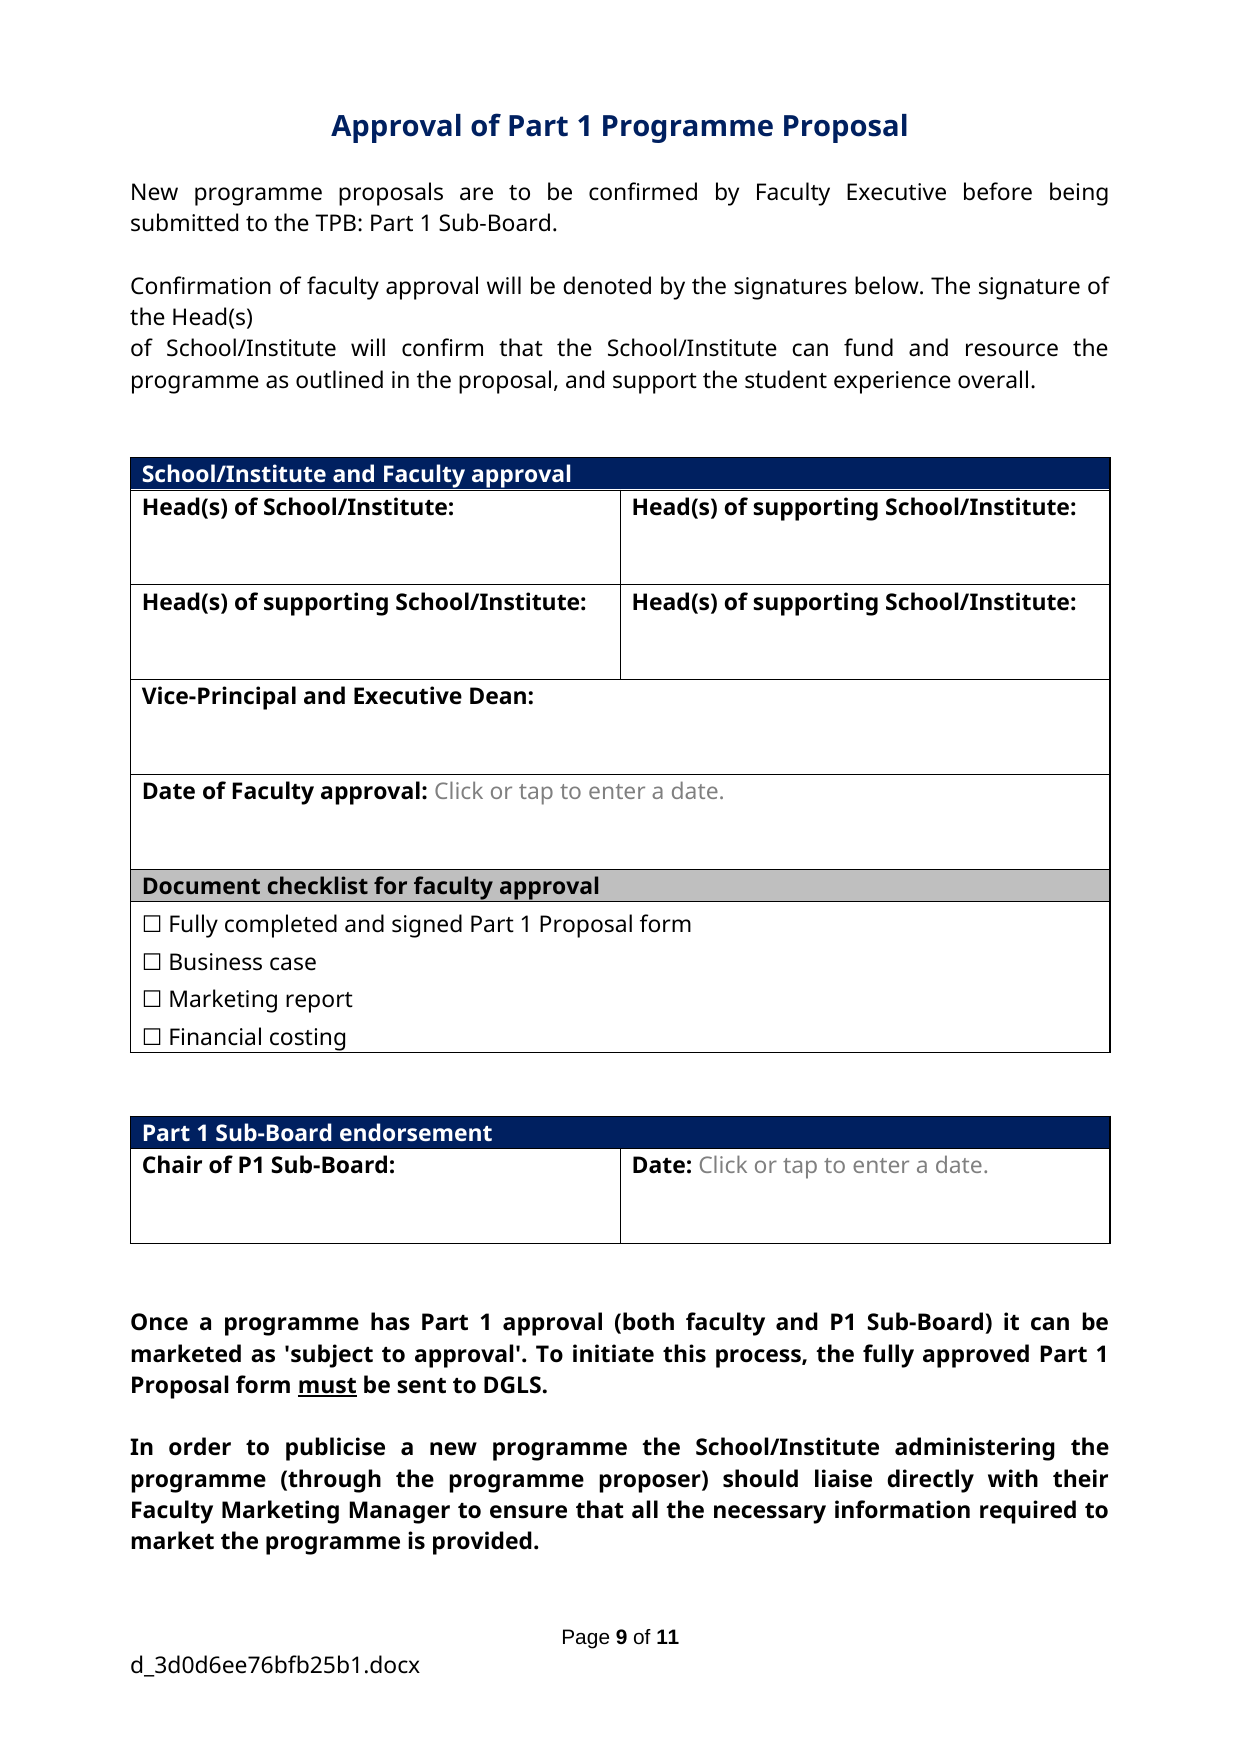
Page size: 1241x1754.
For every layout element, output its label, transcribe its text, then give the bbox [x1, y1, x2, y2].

table_cell Head(s) of supporting School/Institute: [621, 585, 1109, 679]
table_header Part 1 Sub-Board endorsement [131, 1117, 1109, 1148]
table_cell Head(s) of supporting School/Institute: [621, 491, 1109, 584]
table_cell Date of Faculty approval: [131, 775, 1109, 869]
table_cell Chair of P1 Sub-Board: [131, 1149, 620, 1243]
text New programme proposals are to be confirmed by Faculty Executive before being submitted to the TPB: Part 1 Sub-Board. [130, 176, 1110, 238]
table_cell Head(s) of supporting School/Institute: [131, 585, 620, 679]
table_cell Document checklist for faculty approval [131, 870, 1109, 901]
table_cell Head(s) of School/Institute: [131, 491, 620, 584]
table_cell Date: [621, 1149, 1109, 1243]
text of School/Institute will confirm that the School/Institute can fund and resource the programme as outlined in the proposal, and support the student experience overall. [130, 332, 1110, 395]
text Confirmation of faculty approval will be denoted by the signatures below. The signature of the Head(s) [130, 270, 1110, 332]
text Once a programme has Part 1 approval (both faculty and P1 Sub-Board) it can be marketed as 'subject to approval'. To initiate this process, the fully approved Part 1 Proposal form must be sent to DGLS. [130, 1306, 1110, 1400]
text Approval of Part 1 Programme Proposal [130, 105, 1110, 145]
text In order to publicise a new programme the School/Institute administering the programme (through the programme proposer) should liaise directly with their Faculty Marketing Manager to ensure that all the necessary information required to market the programme is provided. [130, 1431, 1110, 1556]
table_cell ☐ Fully completed and signed Part 1 Proposal form ☐ Business case ☐ Marketing report ☐ Financial costing [131, 902, 1109, 1052]
table_cell Vice-Principal and Executive Dean: [131, 680, 1109, 774]
table_header School/Institute and Faculty approval [131, 458, 1109, 489]
